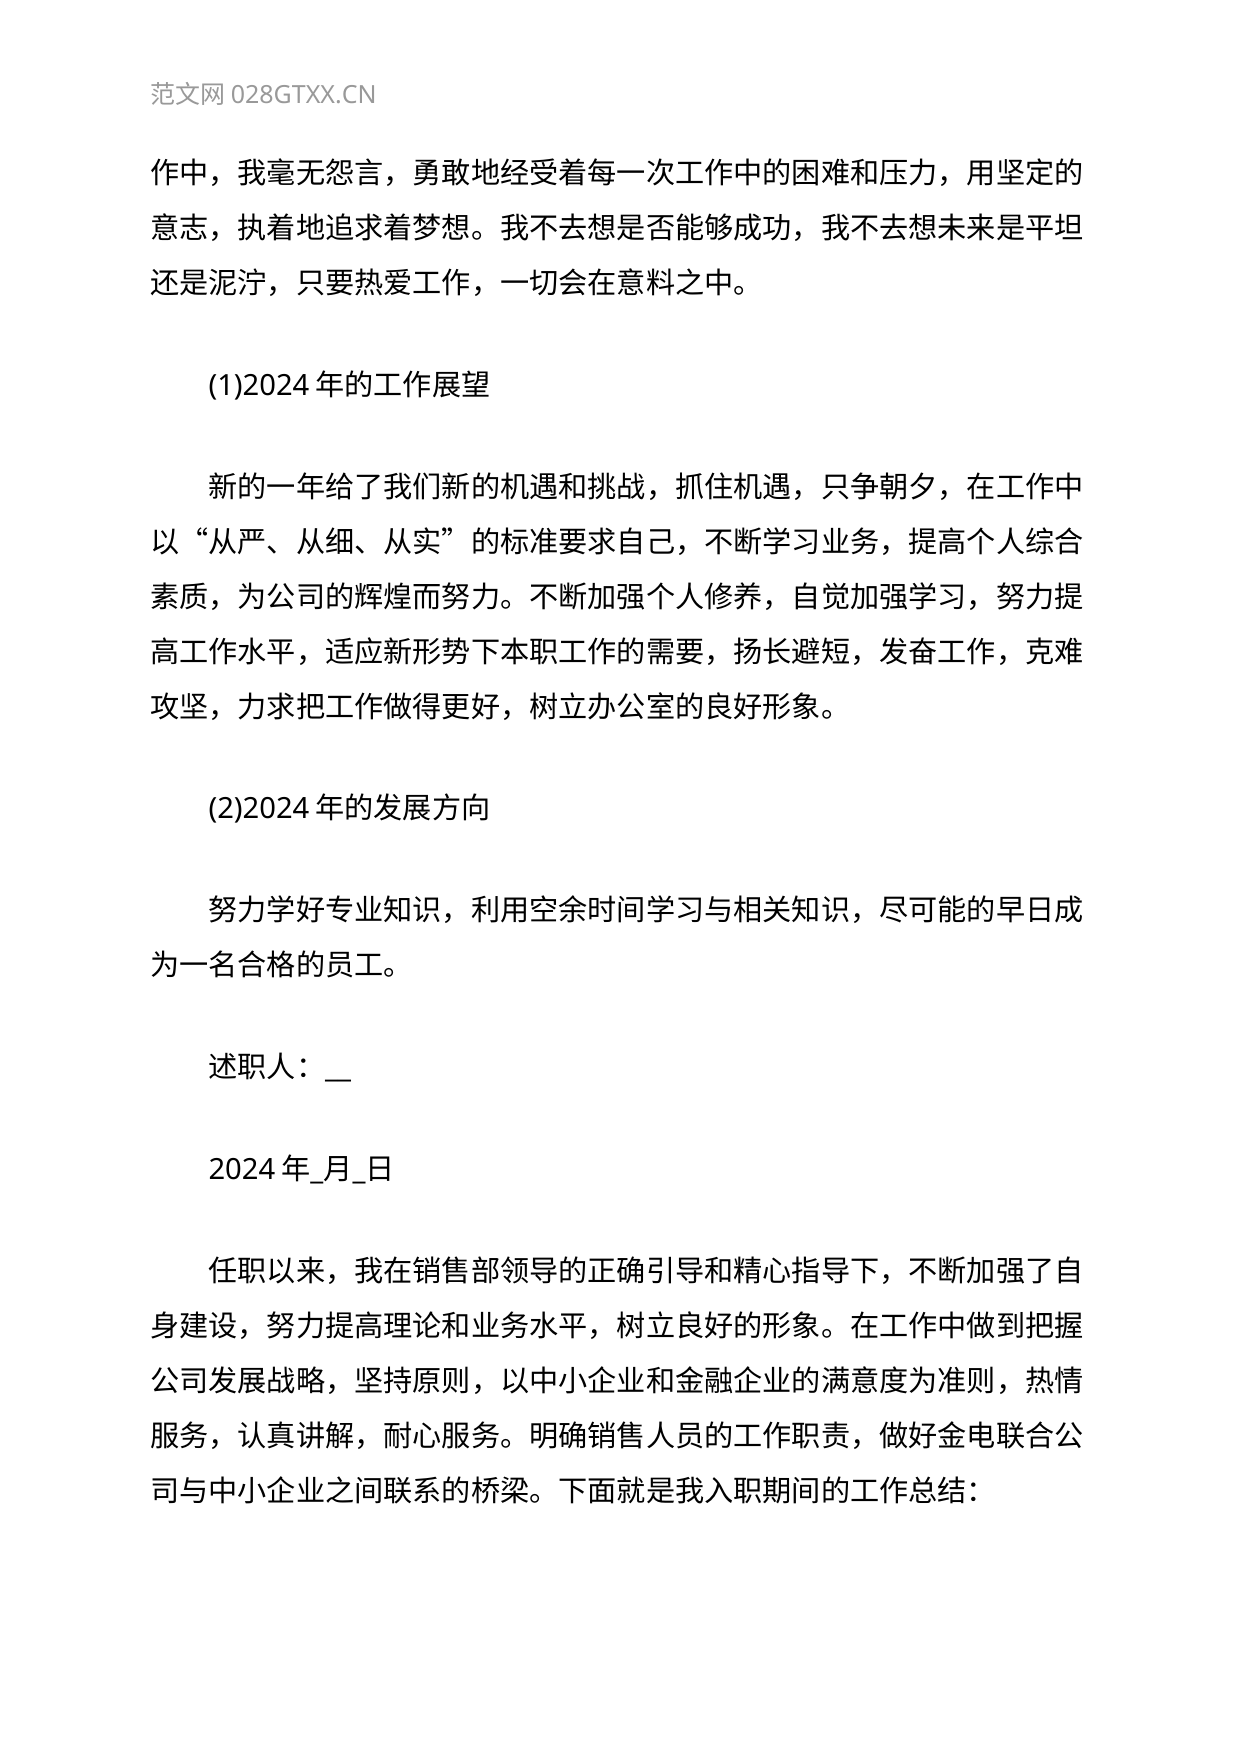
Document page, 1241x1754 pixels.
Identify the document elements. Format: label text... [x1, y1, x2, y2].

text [150, 150, 1090, 302]
text 任职以来，我在销售部领导的正确引导和精心指导下，不断加强了自身建设，努力提高理论和业务水平，树立良好的形象。在工作中做到把握公司发展战略，坚持原则，以中小企业和金融企业的满意度为准则，热情服务，认真讲解，耐心服务。明确销售人员的工作职责，做好金电联合公司与中小企业之间联系的桥梁。下面就是我入职期间的工作总结： [150, 1247, 1090, 1509]
text 新的一年给了我们新的机遇和挑战，抓住机遇，只争朝夕，在工作中以“从严、从细、从实”的标准要求自己，不断学习业务，提高个人综合素质，为公司的辉煌而努力。不断加强个人修养，自觉加强学习，努力提高工作水平，适应新形势下本职工作的需要，扬长避短，发奋工作，克难攻坚，力求把工作做得更好，树立办公室的良好形象。 [150, 463, 1090, 725]
text (1)2024年的工作展望 [150, 362, 1090, 404]
text 述职人：__ [150, 1043, 1090, 1086]
text 努力学好专业知识，利用空余时间学习与相关知识，尽可能的早日成为一名合格的员工。 [150, 887, 1090, 984]
text (2)2024年的发展方向 [150, 785, 1090, 827]
text 2024年_月_日 [150, 1146, 1090, 1188]
